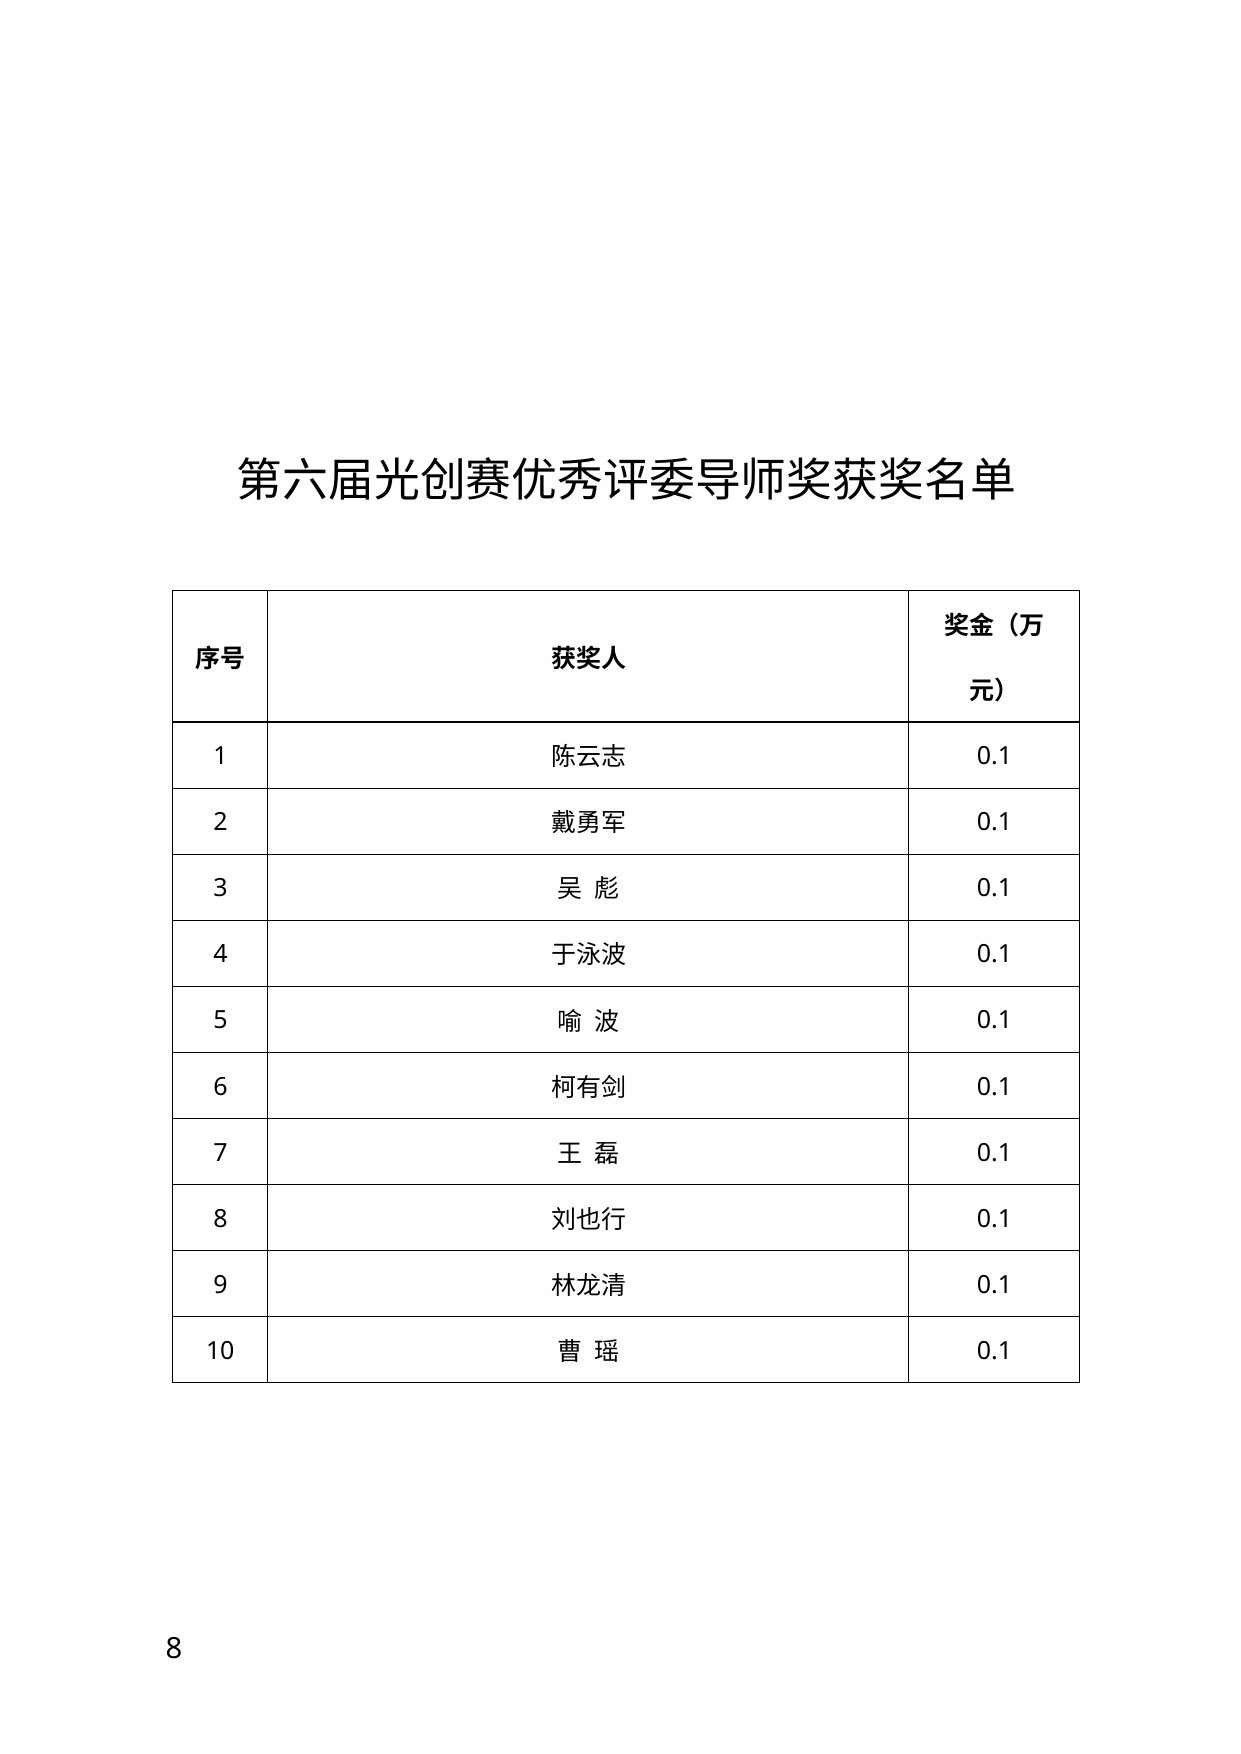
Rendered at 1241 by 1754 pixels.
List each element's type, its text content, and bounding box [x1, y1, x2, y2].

table_cell 0.1 [909, 723, 1079, 787]
table_cell 8 [173, 1185, 267, 1250]
table_cell 10 [173, 1317, 267, 1382]
table_cell 4 [173, 921, 267, 986]
table_cell 陈云志 [268, 723, 908, 787]
table_cell 6 [173, 1053, 267, 1118]
table_cell 王 磊 [268, 1119, 908, 1184]
table_cell 于泳波 [268, 921, 908, 986]
table_cell 吴 彪 [268, 855, 908, 919]
table_cell 5 [173, 987, 267, 1052]
table_cell 1 [173, 723, 267, 787]
table_cell 戴勇军 [268, 789, 908, 853]
table_header 序号 [173, 591, 267, 721]
table_cell 0.1 [909, 855, 1079, 919]
table_cell 0.1 [909, 987, 1079, 1052]
table_header 获奖人 [268, 591, 908, 721]
table_cell 喻 波 [268, 987, 908, 1052]
table_header 奖金（万元） [909, 591, 1079, 721]
table_cell 9 [173, 1251, 267, 1316]
table_cell 7 [173, 1119, 267, 1184]
table_cell 刘也行 [268, 1185, 908, 1250]
table_cell 曹 瑶 [268, 1317, 908, 1382]
table_cell 0.1 [909, 1251, 1079, 1316]
table_cell 2 [173, 789, 267, 853]
table_cell 0.1 [909, 789, 1079, 853]
table_cell 0.1 [909, 1119, 1079, 1184]
table_cell 0.1 [909, 1317, 1079, 1382]
table_cell 柯有剑 [268, 1053, 908, 1118]
table_cell 0.1 [909, 1053, 1079, 1118]
text 第六届光创赛优秀评委导师奖获奖名单 [165, 428, 1087, 525]
table_cell 林龙清 [268, 1251, 908, 1316]
table_cell 0.1 [909, 1185, 1079, 1250]
table_cell 0.1 [909, 921, 1079, 986]
table_cell 3 [173, 855, 267, 919]
